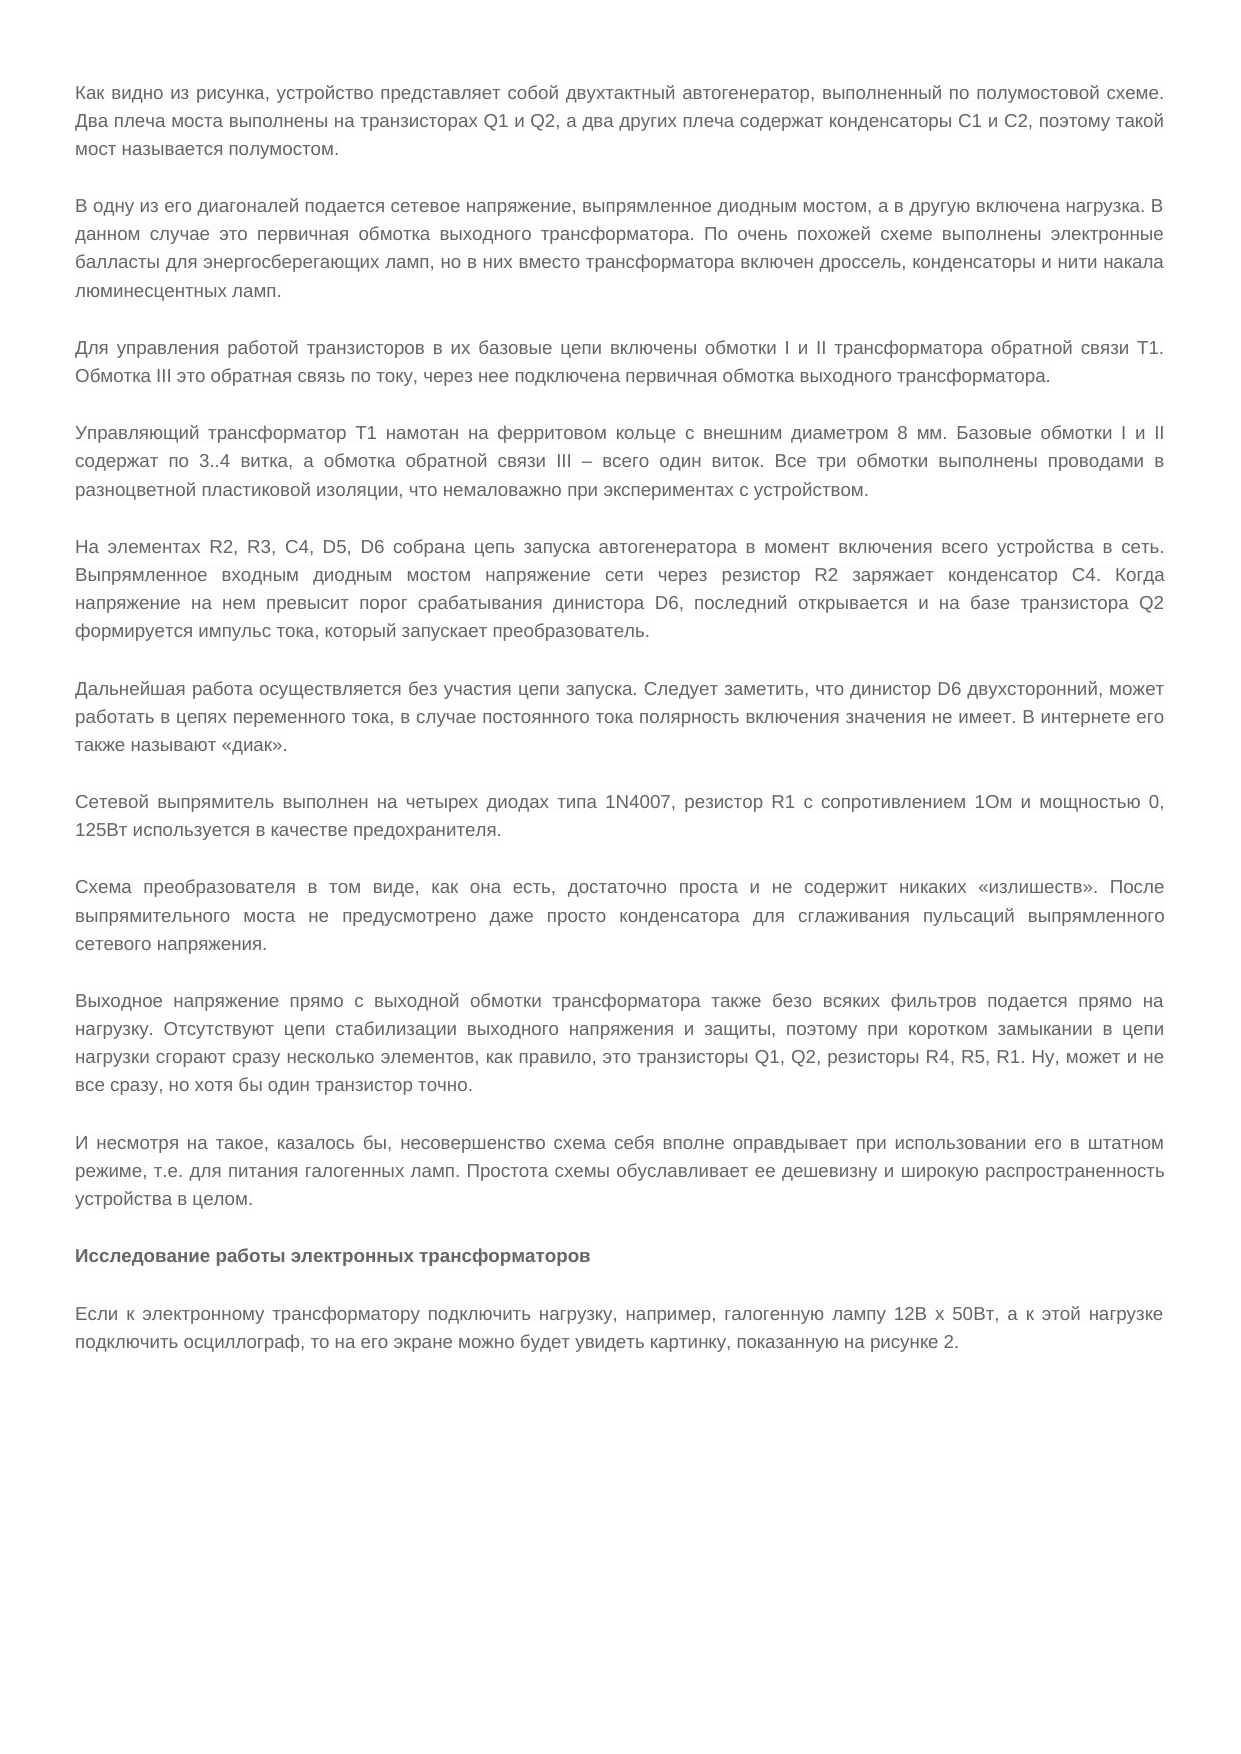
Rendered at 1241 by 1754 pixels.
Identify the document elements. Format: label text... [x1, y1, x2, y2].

text Схема преобразователя в том виде, как она есть, достаточно проста и не содержит никаких «излишеств». После выпрямительного моста не предусмотрено даже просто конденсатора для сглаживания пульсаций выпрямленного сетевого напряжения. [75, 926, 1165, 954]
text В одну из его диагоналей подается сетевое напряжение, выпрямленное диодным мостом, а в другую включена нагрузка. В данном случае это первичная обмотка выходного трансформатора. По очень похожей схеме выполнены электронные балласты для энергосберегающих ламп, но в них вместо трансформатора включен дроссель, конденсаторы и нити накала люминесцентных ламп. [75, 273, 1165, 301]
text Управляющий трансформатор Т1 намотан на ферритовом кольце с внешним диаметром 8 мм. Базовые обмотки I и II содержат по 3..4 витка, а обмотка обратной связи III – всего один виток. Все три обмотки выполнены проводами в разноцветной пластиковой изоляции, что немаловажно при экспериментах с устройством. [75, 472, 1165, 500]
text Если к электронному трансформатору подключить нагрузку, например, галогенную лампу 12В х 50Вт, а к этой нагрузке подключить осциллограф, то на его экране можно будет увидеть картинку, показанную на рисунке 2. [75, 1324, 1165, 1352]
text Для управления работой транзисторов в их базовые цепи включены обмотки I и II трансформатора обратной связи Т1. Обмотка III это обратная связь по току, через нее подключена первичная обмотка выходного трансформатора. [75, 358, 1165, 386]
text Дальнейшая работа осуществляется без участия цепи запуска. Следует заметить, что динистор D6 двухсторонний, может работать в цепях переменного тока, в случае постоянного тока полярность включения значения не имеет. В интернете его также называют «диак». [75, 727, 1165, 755]
text Сетевой выпрямитель выполнен на четырех диодах типа 1N4007, резистор R1 с сопротивлением 1Ом и мощностью 0, 125Вт используется в качестве предохранителя. [75, 812, 1165, 841]
text Как видно из рисунка, устройство представляет собой двухтактный автогенератор, выполненный по полумостовой схеме. Два плеча моста выполнены на транзисторах Q1 и Q2, а два других плеча содержат конденсаторы C1 и C2, поэтому такой мост называется полумостом. [75, 131, 1165, 159]
text И несмотря на такое, казалось бы, несовершенство схема себя вполне оправдывает при использовании его в штатном режиме, т.е. для питания галогенных ламп. Простота схемы обуславливает ее дешевизну и широкую распространенность устройства в целом. [75, 1181, 1165, 1209]
text Исследование работы электронных трансформаторов [75, 1238, 1165, 1267]
text Выходное напряжение прямо с выходной обмотки трансформатора также безо всяких фильтров подается прямо на нагрузку. Отсутствуют цепи стабилизации выходного напряжения и защиты, поэтому при коротком замыкании в цепи нагрузки сгорают сразу несколько элементов, как правило, это транзисторы Q1, Q2, резисторы R4, R5, R1. Ну, может и не все сразу, но хотя бы один транзистор точно. [75, 1068, 1165, 1096]
text На элементах R2, R3, C4, D5, D6 собрана цепь запуска автогенератора в момент включения всего устройства в сеть. Выпрямленное входным диодным мостом напряжение сети через резистор R2 заряжает конденсатор C4. Когда напряжение на нем превысит порог срабатывания динистора D6, последний открывается и на базе транзистора Q2 формируется импульс тока, который запускает преобразователь. [75, 613, 1165, 642]
